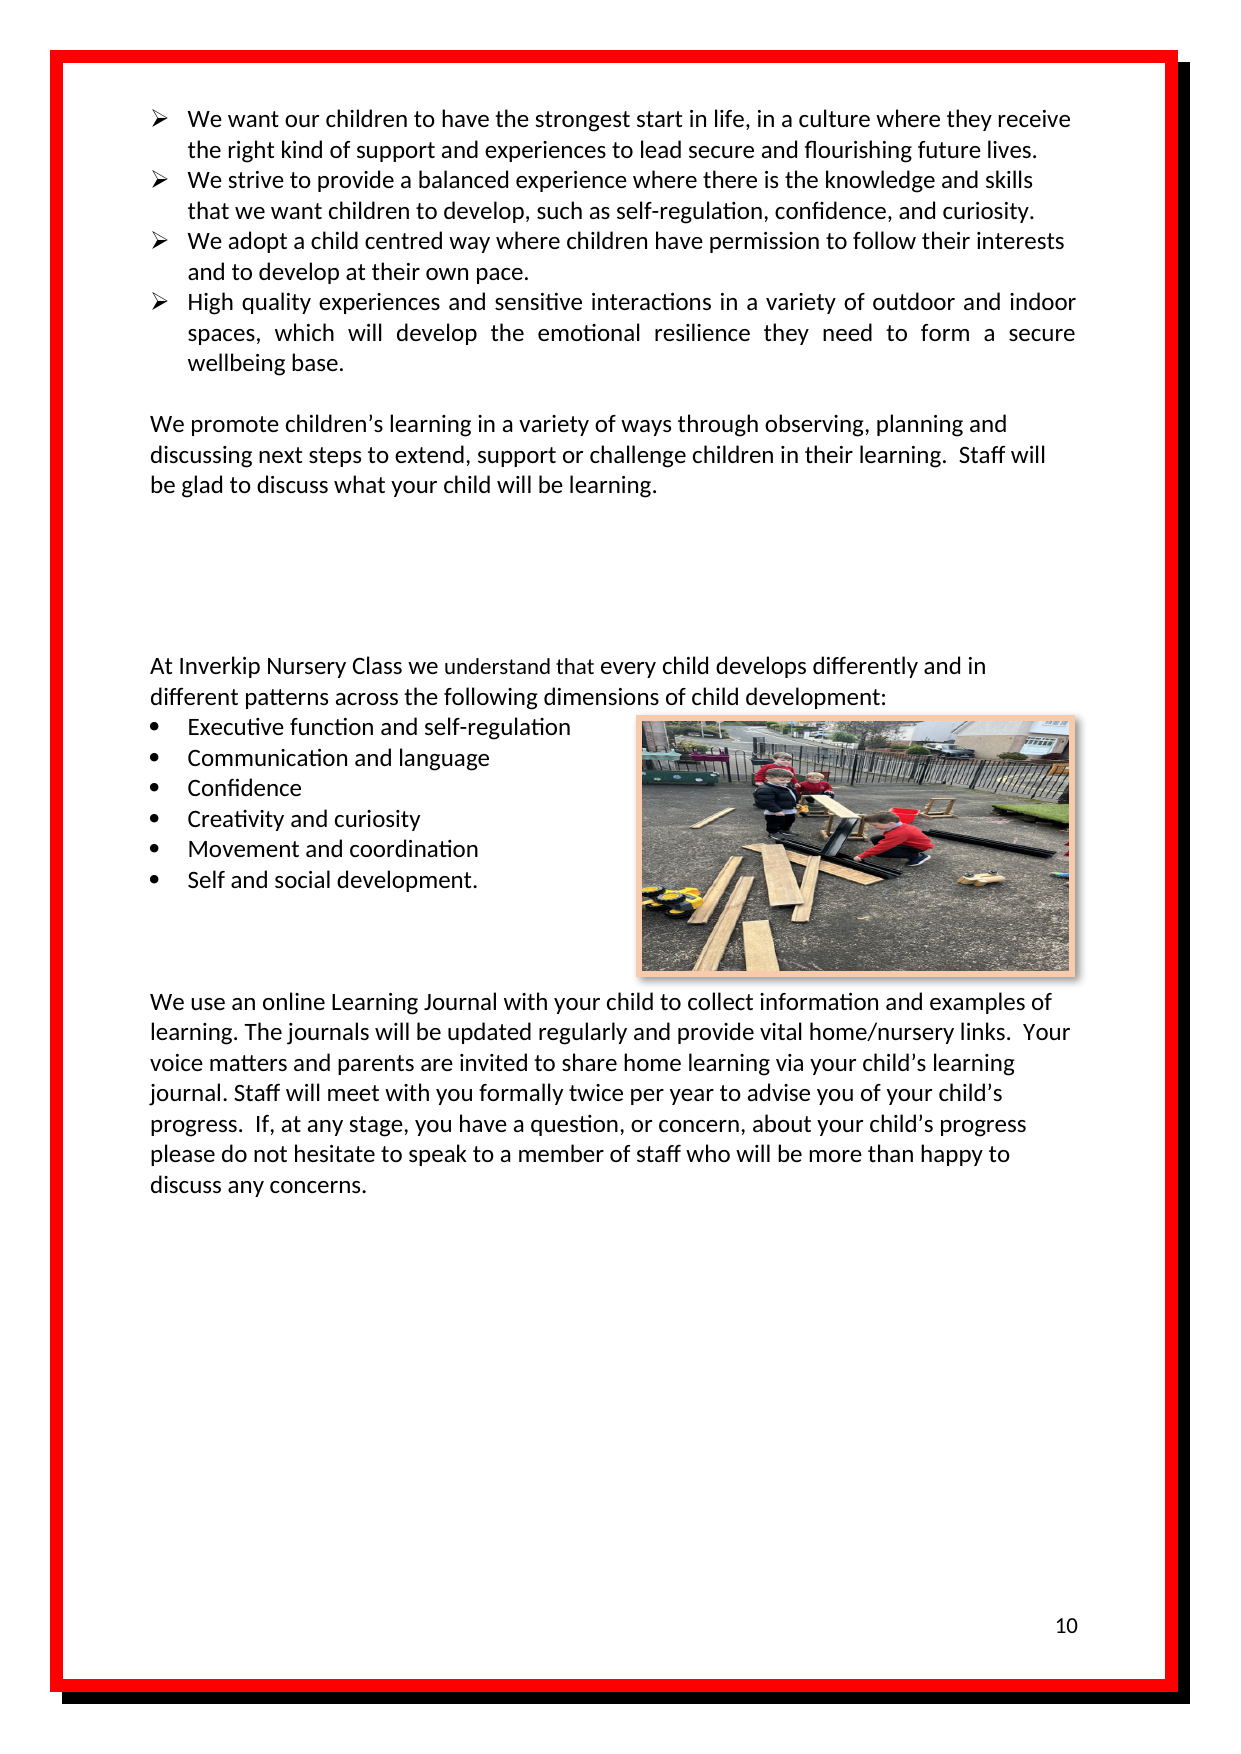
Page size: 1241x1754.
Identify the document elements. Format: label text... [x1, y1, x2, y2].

text At Inverkip Nursery Class we understand that every child develops differently and in different patterns across the following dimensions of child development: [150, 650, 1078, 711]
text We promote children’s learning in a variety of ways through observing, planning and discussing next steps to extend, support or challenge children in their learning. Staff will be glad to discuss what your child will be learning. [150, 409, 1078, 500]
list Creativity and curiosity [150, 803, 1078, 833]
list We adopt a child centred way where children have permission to follow their interests and to develop at their own pace. [150, 226, 1078, 287]
list Confidence [150, 772, 1078, 803]
list Executive function and self-regulation [150, 711, 1078, 742]
list High quality experiences and sensitive interactions in a variety of outdoor and indoor spaces, which will develop the emotional resilience they need to form a secure wellbeing base. [150, 287, 1078, 378]
list We want our children to have the strongest start in life, in a culture where they receive the right kind of support and experiences to lead secure and flourishing future lives. [150, 103, 1078, 164]
list Communication and language [150, 742, 1078, 772]
list Movement and coordination [150, 833, 1078, 864]
list Self and social development. [150, 864, 1078, 894]
picture [642, 894, 1069, 971]
list We strive to provide a balanced experience where there is the knowledge and skills that we want children to develop, such as self-regulation, confidence, and curiosity. [150, 164, 1078, 226]
text We use an online Learning Journal with your child to collect information and examples of learning. The journals will be updated regularly and provide vital home/nursery links. Your voice matters and parents are invited to share home learning via your child’s learning journal. Staff will meet with you formally twice per year to advise you of your child’s progress. If, at any stage, you have a question, or concern, about your child’s progress please do not hesitate to speak to a member of staff who will be more than happy to discuss any concerns. [150, 986, 1078, 1200]
